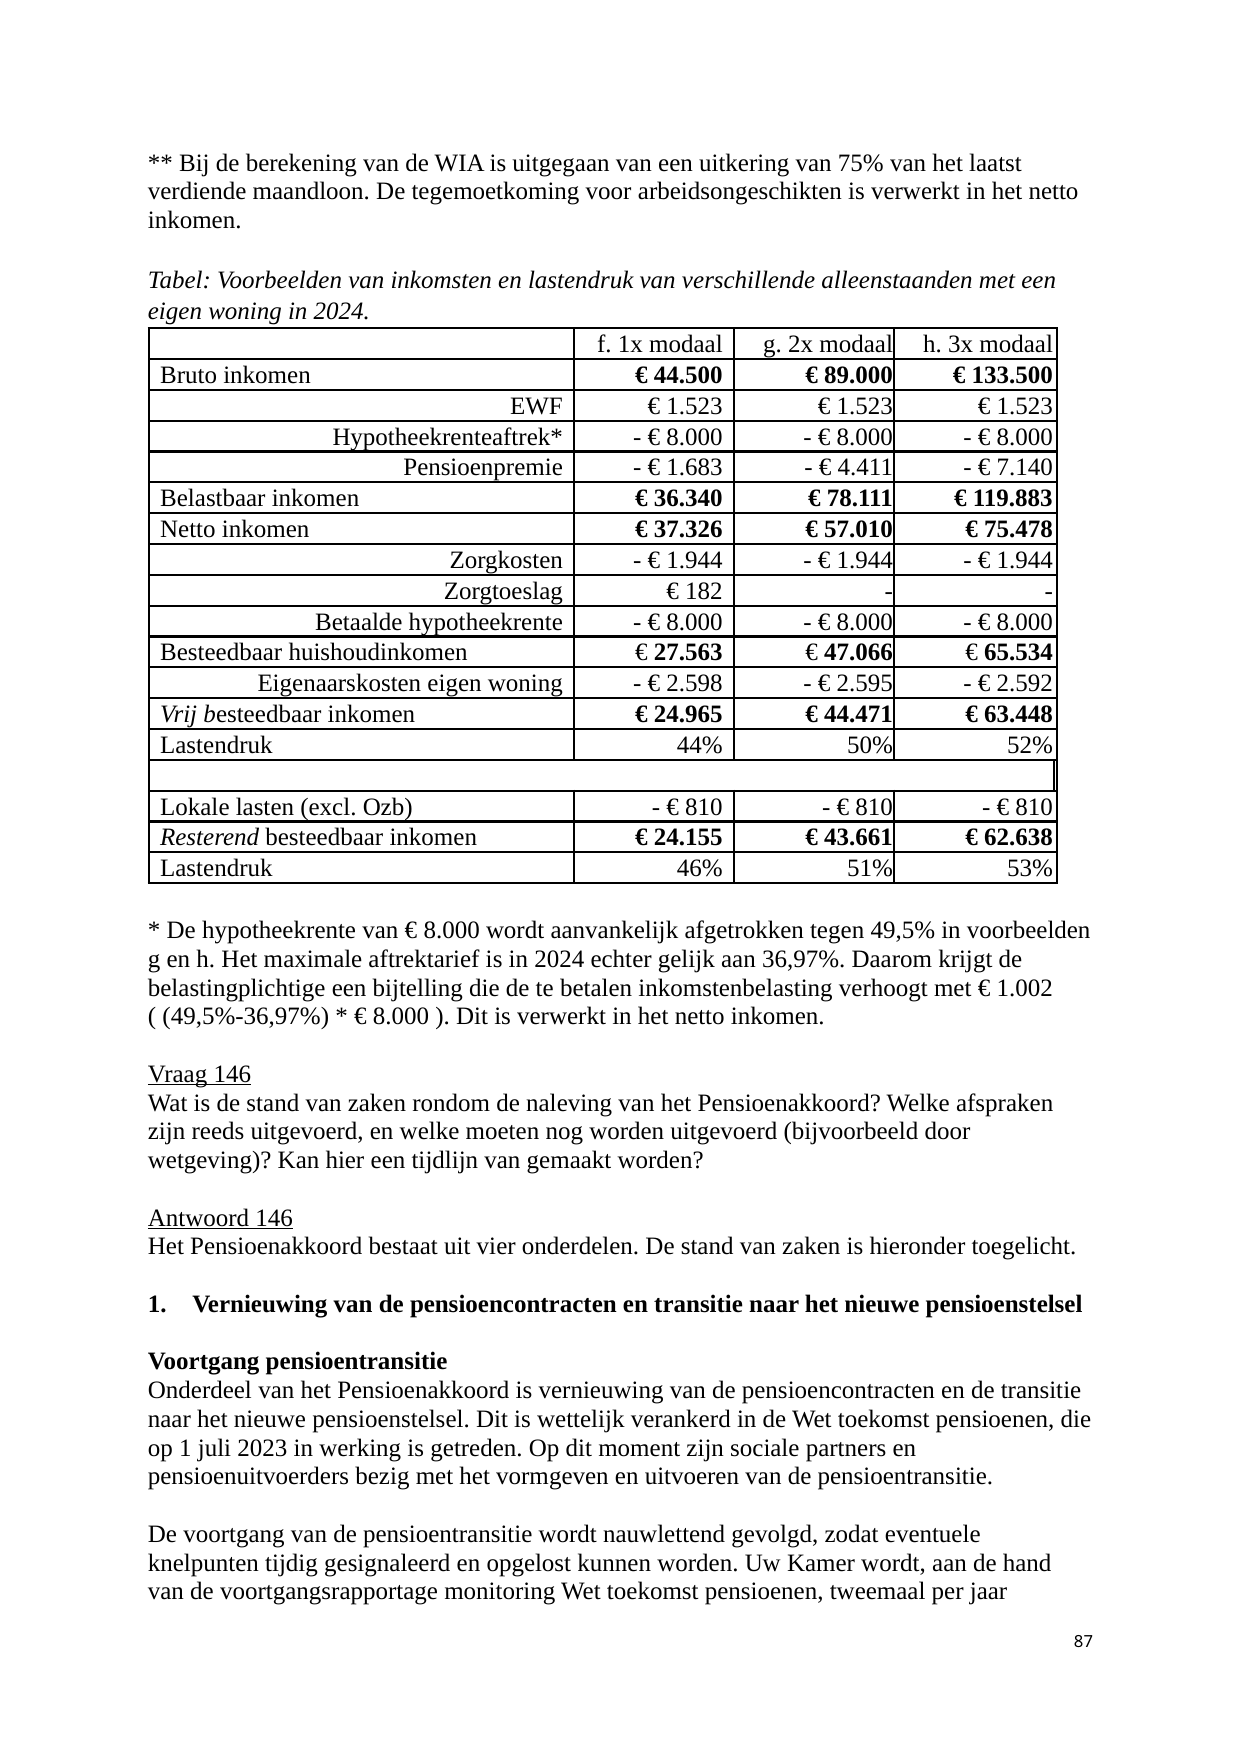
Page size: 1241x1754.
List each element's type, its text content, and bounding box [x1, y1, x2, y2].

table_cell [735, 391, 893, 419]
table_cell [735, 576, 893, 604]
text ** Bij de berekening van de WIA is uitgegaan van een uitkering van 75% van het laatst verdiende maandloon. De tegemoetkoming voor arbeidsongeschikten is verwerkt in het netto inkomen. [148, 148, 1093, 234]
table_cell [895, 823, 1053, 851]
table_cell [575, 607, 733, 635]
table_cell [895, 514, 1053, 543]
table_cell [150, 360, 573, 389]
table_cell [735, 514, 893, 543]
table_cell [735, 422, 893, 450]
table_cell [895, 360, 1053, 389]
text Het Pensioenakkoord bestaat uit vier onderdelen. De stand van zaken is hieronder toegelicht. [148, 1231, 1093, 1260]
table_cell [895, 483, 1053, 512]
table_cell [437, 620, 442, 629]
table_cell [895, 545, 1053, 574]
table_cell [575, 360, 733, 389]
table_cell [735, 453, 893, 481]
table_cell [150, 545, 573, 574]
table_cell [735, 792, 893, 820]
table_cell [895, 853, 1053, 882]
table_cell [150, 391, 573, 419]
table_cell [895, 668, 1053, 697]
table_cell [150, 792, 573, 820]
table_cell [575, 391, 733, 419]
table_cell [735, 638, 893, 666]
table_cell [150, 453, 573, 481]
list Onderdeel van het Pensioenakkoord is vernieuwing van de pensioencontracten en de transitie naar het nieuwe pensioenstelsel. Dit is wettelijk verankerd in de Wet toekomst pensioenen, die op 1 juli 2023 in werking is getreden. Op dit moment zijn sociale partners en pensioenuitvoerders bezig met het vormgeven en uitvoeren van de pensioentransitie. [148, 1375, 1093, 1490]
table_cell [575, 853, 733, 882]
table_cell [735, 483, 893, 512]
text Voortgang pensioentransitie [148, 1346, 1093, 1375]
list Vernieuwing van de pensioencontracten en transitie naar het nieuwe pensioenstelsel [148, 1289, 1093, 1318]
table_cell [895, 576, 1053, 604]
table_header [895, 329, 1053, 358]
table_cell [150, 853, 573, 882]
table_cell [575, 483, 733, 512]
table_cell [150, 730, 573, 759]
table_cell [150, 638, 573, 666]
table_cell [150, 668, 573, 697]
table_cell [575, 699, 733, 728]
text Wat is de stand van zaken rondom de naleving van het Pensioenakkoord? Welke afspraken zijn reeds uitgevoerd, en welke moeten nog worden uitgevoerd (bijvoorbeeld door wetgeving)? Kan hier een tijdlijn van gemaakt worden? [148, 1088, 1093, 1174]
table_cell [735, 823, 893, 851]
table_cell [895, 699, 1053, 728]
text Antwoord 146 [148, 1203, 1093, 1231]
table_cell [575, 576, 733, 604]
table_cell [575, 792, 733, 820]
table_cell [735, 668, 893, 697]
text Vraag 146 [148, 1059, 1093, 1088]
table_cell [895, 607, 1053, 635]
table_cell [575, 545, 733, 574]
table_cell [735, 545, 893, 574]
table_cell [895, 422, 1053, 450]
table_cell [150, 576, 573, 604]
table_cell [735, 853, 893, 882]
text * De hypotheekrente van € 8.000 wordt aanvankelijk afgetrokken tegen 49,5% in voorbeelden g en h. Het maximale aftrektarief is in 2024 echter gelijk aan 36,97%. Daarom krijgt de belastingplichtige een bijtelling die de te betalen inkomstenbelasting verhoogt met € 1.002 ( (49,5%-36,97%) * € 8.000 ). Dit is verwerkt in het netto inkomen. [148, 915, 1093, 1030]
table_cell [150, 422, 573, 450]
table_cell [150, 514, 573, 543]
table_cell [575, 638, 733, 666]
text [148, 1519, 1093, 1605]
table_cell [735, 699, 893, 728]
text Tabel: Voorbeelden van inkomsten en lastendruk van verschillende alleenstaanden met een eigen woning in 2024. [148, 265, 1093, 325]
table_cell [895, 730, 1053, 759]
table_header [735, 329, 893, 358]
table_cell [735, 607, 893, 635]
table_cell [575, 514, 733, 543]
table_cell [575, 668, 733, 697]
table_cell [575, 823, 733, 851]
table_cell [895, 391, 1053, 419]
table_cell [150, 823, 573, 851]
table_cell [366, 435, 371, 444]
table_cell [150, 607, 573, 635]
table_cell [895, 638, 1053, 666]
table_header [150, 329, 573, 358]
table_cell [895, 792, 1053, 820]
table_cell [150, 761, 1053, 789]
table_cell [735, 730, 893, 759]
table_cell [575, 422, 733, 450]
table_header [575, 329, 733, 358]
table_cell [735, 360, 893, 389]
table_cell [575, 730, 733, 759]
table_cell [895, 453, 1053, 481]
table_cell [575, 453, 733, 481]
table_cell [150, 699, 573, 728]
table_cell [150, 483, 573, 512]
